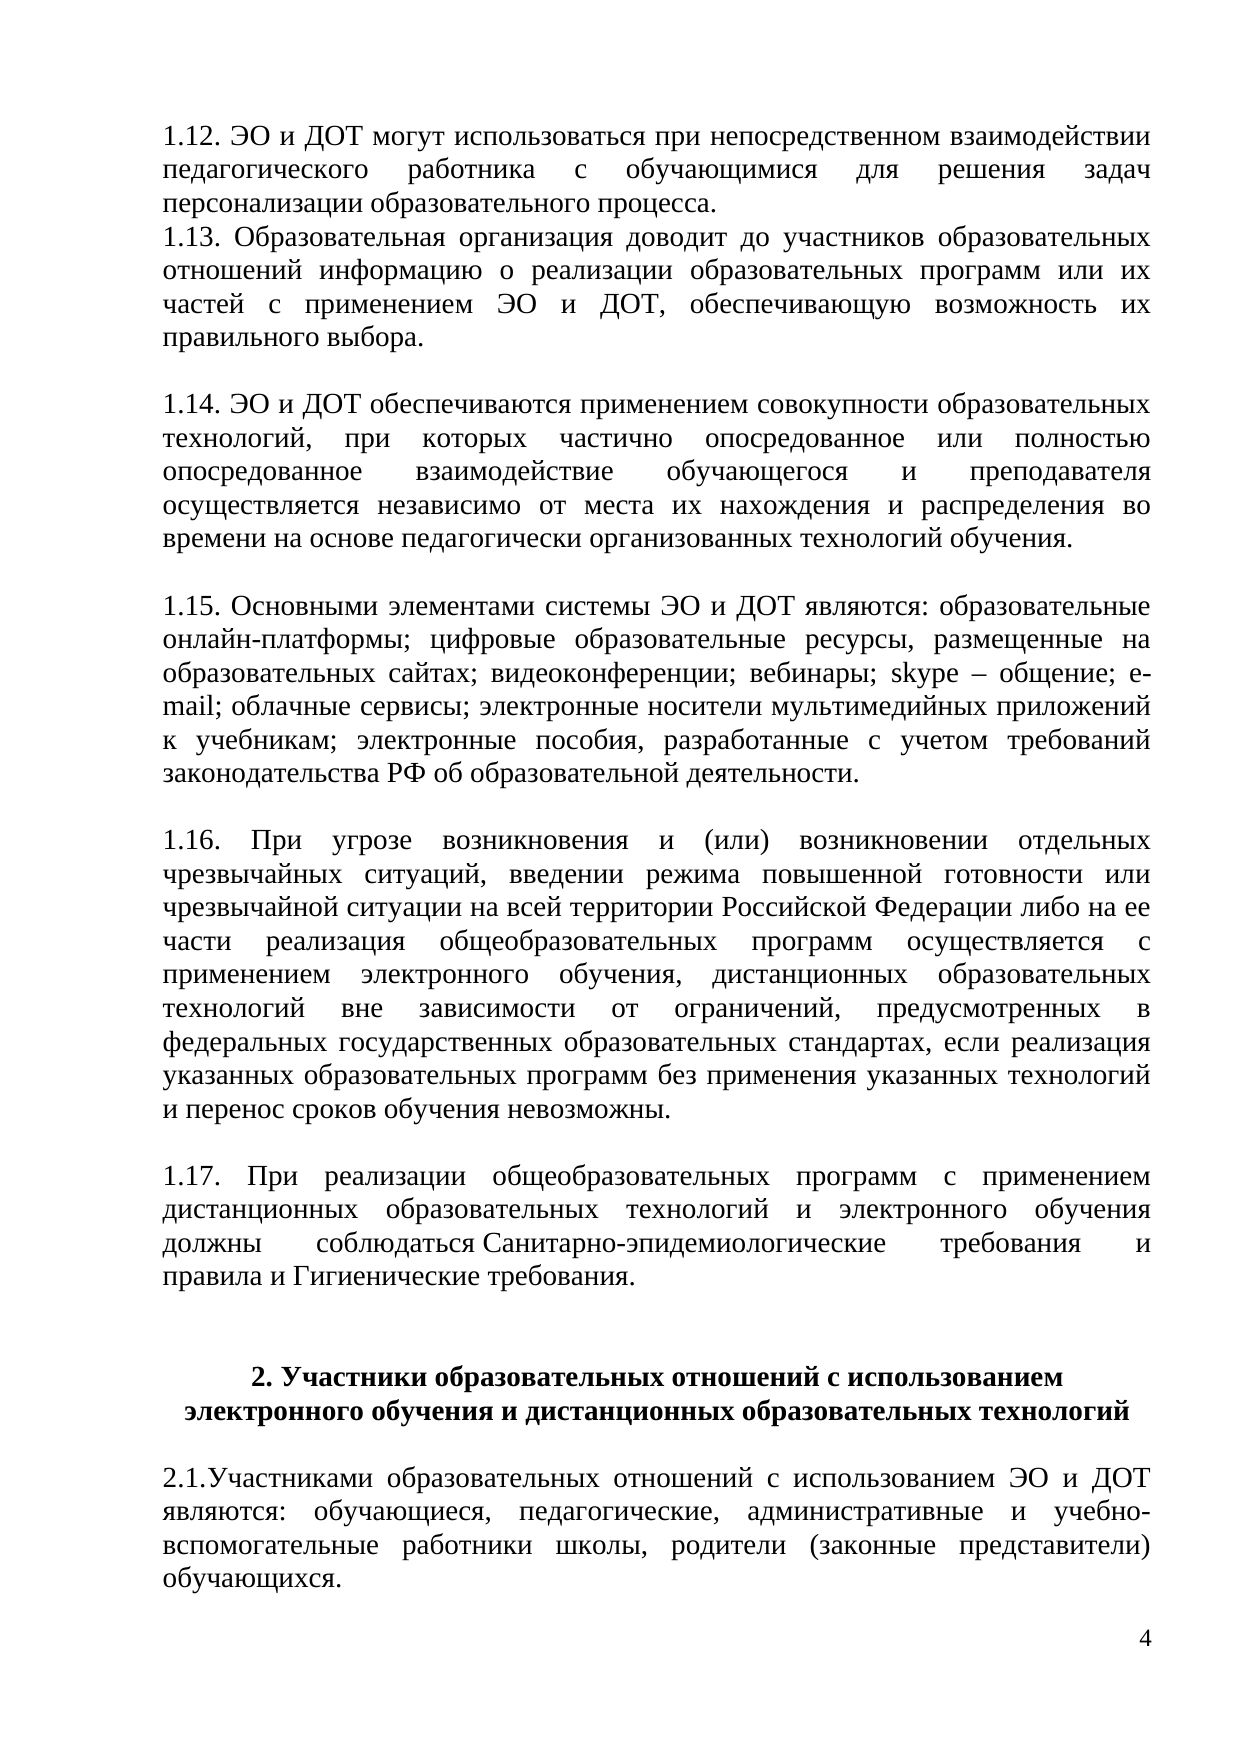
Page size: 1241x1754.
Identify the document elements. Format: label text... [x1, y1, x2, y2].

list Участниками образовательных отношений с использованием ЭО и ДОТ являются: обучающиеся, педагогические, административные и учебно-вспомогательные работники школы, родители (законные представители) обучающихся. [162, 1460, 1152, 1594]
text 1.13. Образовательная организация доводит до участников образовательных отношений информацию о реализации образовательных программ или их частей с применением ЭО и ДОТ, обеспечивающую возможность их правильного выбора. [162, 219, 1152, 353]
text 1.12. ЭО и ДОТ могут использоваться при непосредственном взаимодействии педагогического работника с обучающимися для решения задач персонализации образовательного процесса. [162, 118, 1152, 219]
text 1.17. При реализации общеобразовательных программ с применением дистанционных образовательных технологий и электронного обучения должны соблюдаться Санитарно-эпидемиологические требования и правила и Гигиенические требования. [162, 1158, 1152, 1292]
list Участники образовательных отношений с использованием электронного обучения и дистанционных образовательных технологий [162, 1359, 1152, 1426]
text 1.15. Основными элементами системы ЭО и ДОТ являются: образовательные онлайн-платформы; цифровые образовательные ресурсы, размещенные на образовательных сайтах; видеоконференции; вебинары; skype – общение; e-mail; облачные сервисы; электронные носители мультимедийных приложений к учебникам; электронные пособия, разработанные с учетом требований законодательства РФ об образовательной деятельности. [162, 588, 1152, 789]
text 1.14. ЭО и ДОТ обеспечиваются применением совокупности образовательных технологий, при которых частично опосредованное или полностью опосредованное взаимодействие обучающегося и преподавателя осуществляется независимо от места их нахождения и распределения во времени на основе педагогически организованных технологий обучения. [162, 386, 1152, 554]
text 1.16. При угрозе возникновения и (или) возникновении отдельных чрезвычайных ситуаций, введении режима повышенной готовности или чрезвычайной ситуации на всей территории Российской Федерации либо на ее части реализация общеобразовательных программ осуществляется с применением электронного обучения, дистанционных образовательных технологий вне зависимости от ограничений, предусмотренных в федеральных государственных образовательных стандартах, если реализация указанных образовательных программ без применения указанных технологий и перенос сроков обучения невозможны. [162, 822, 1152, 1124]
